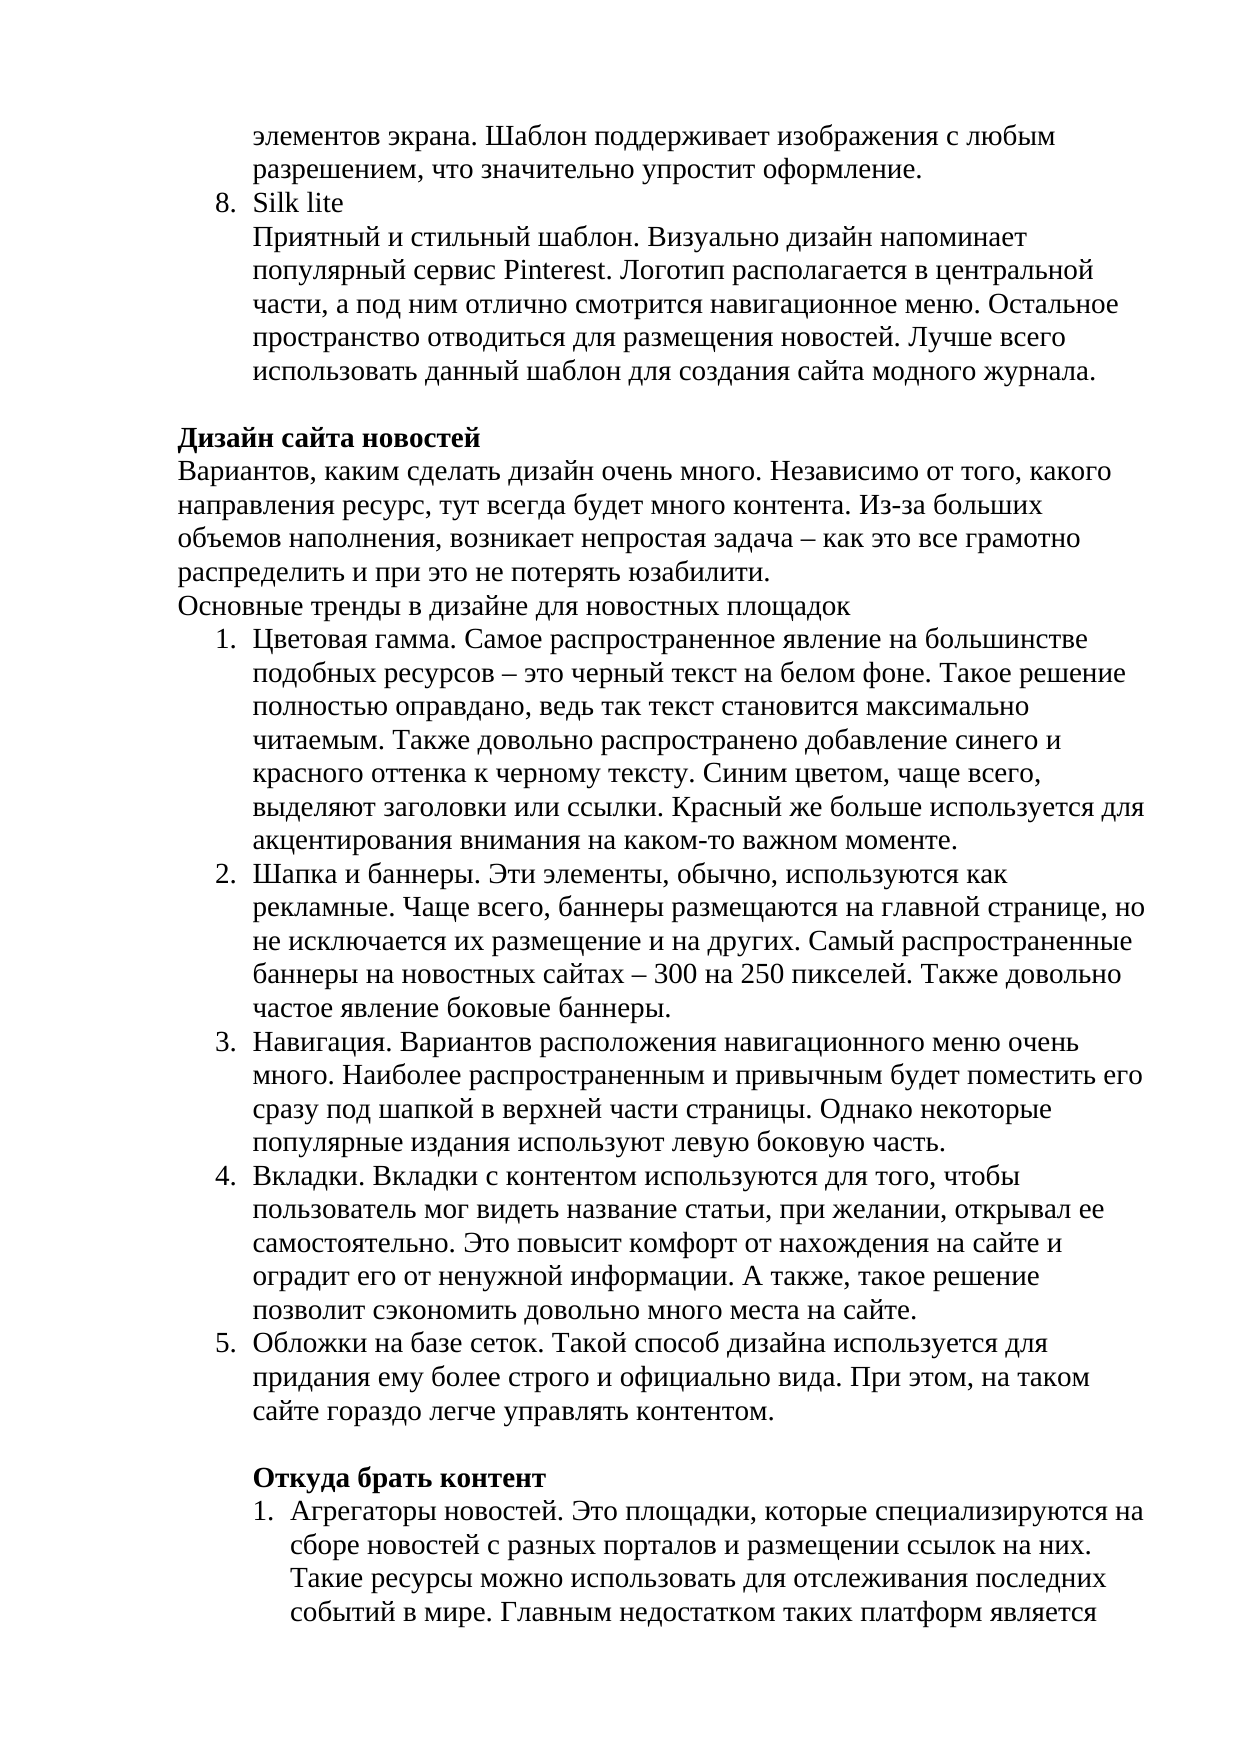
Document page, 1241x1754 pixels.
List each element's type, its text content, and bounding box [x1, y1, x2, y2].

list Шапка и баннеры. Эти элементы, обычно, используются как рекламные. Чаще всего, баннеры размещаются на главной странице, но не исключается их размещение и на других. Самый распространенные баннеры на новостных сайтах – 300 на 250 пикселей. Также довольно частое явление боковые баннеры. [215, 856, 1152, 1024]
text Дизайн сайта новостей [177, 420, 1152, 453]
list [252, 118, 1152, 185]
text Вариантов, каким сделать дизайн очень много. Независимо от того, какого направления ресурс, тут всегда будет много контента. Из-за больших объемов наполнения, возникает непростая задача – как это все грамотно распределить и при это не потерять юзабилити. [177, 453, 1152, 588]
list Откуда брать контент [252, 1460, 1152, 1493]
text Основные тренды в дизайне для новостных площадок [177, 588, 1152, 621]
list Вкладки. Вкладки с контентом используются для того, чтобы пользователь мог видеть название статьи, при желании, открывал ее самостоятельно. Это повысит комфорт от нахождения на сайте и оградит его от ненужной информации. А также, такое решение позволит сэкономить довольно много места на сайте. [215, 1158, 1152, 1326]
list Silk lite [215, 185, 1152, 219]
list Навигация. Вариантов расположения навигационного меню очень много. Наиболее распространенным и привычным будет поместить его сразу под шапкой в верхней части страницы. Однако некоторые популярные издания используют левую боковую часть. [215, 1024, 1152, 1158]
list Обложки на базе сеток. Такой способ дизайна используется для придания ему более строго и официально вида. При этом, на таком сайте гораздо легче управлять контентом. [215, 1326, 1152, 1426]
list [252, 1493, 1152, 1627]
list Цветовая гамма. Самое распространенное явление на большинстве подобных ресурсов – это черный текст на белом фоне. Такое решение полностью оправдано, ведь так текст становится максимально читаемым. Также довольно распространено добавление синего и красного оттенка к черному тексту. Синим цветом, чаще всего, выделяют заголовки или ссылки. Красный же больше используется для акцентирования внимания на каком-то важном моменте. [215, 621, 1152, 856]
list Приятный и стильный шаблон. Визуально дизайн напоминает популярный сервис Pinterest. Логотип располагается в центральной части, а под ним отлично смотрится навигационное меню. Остальное пространство отводиться для размещения новостей. Лучше всего использовать данный шаблон для создания сайта модного журнала. [252, 219, 1152, 386]
